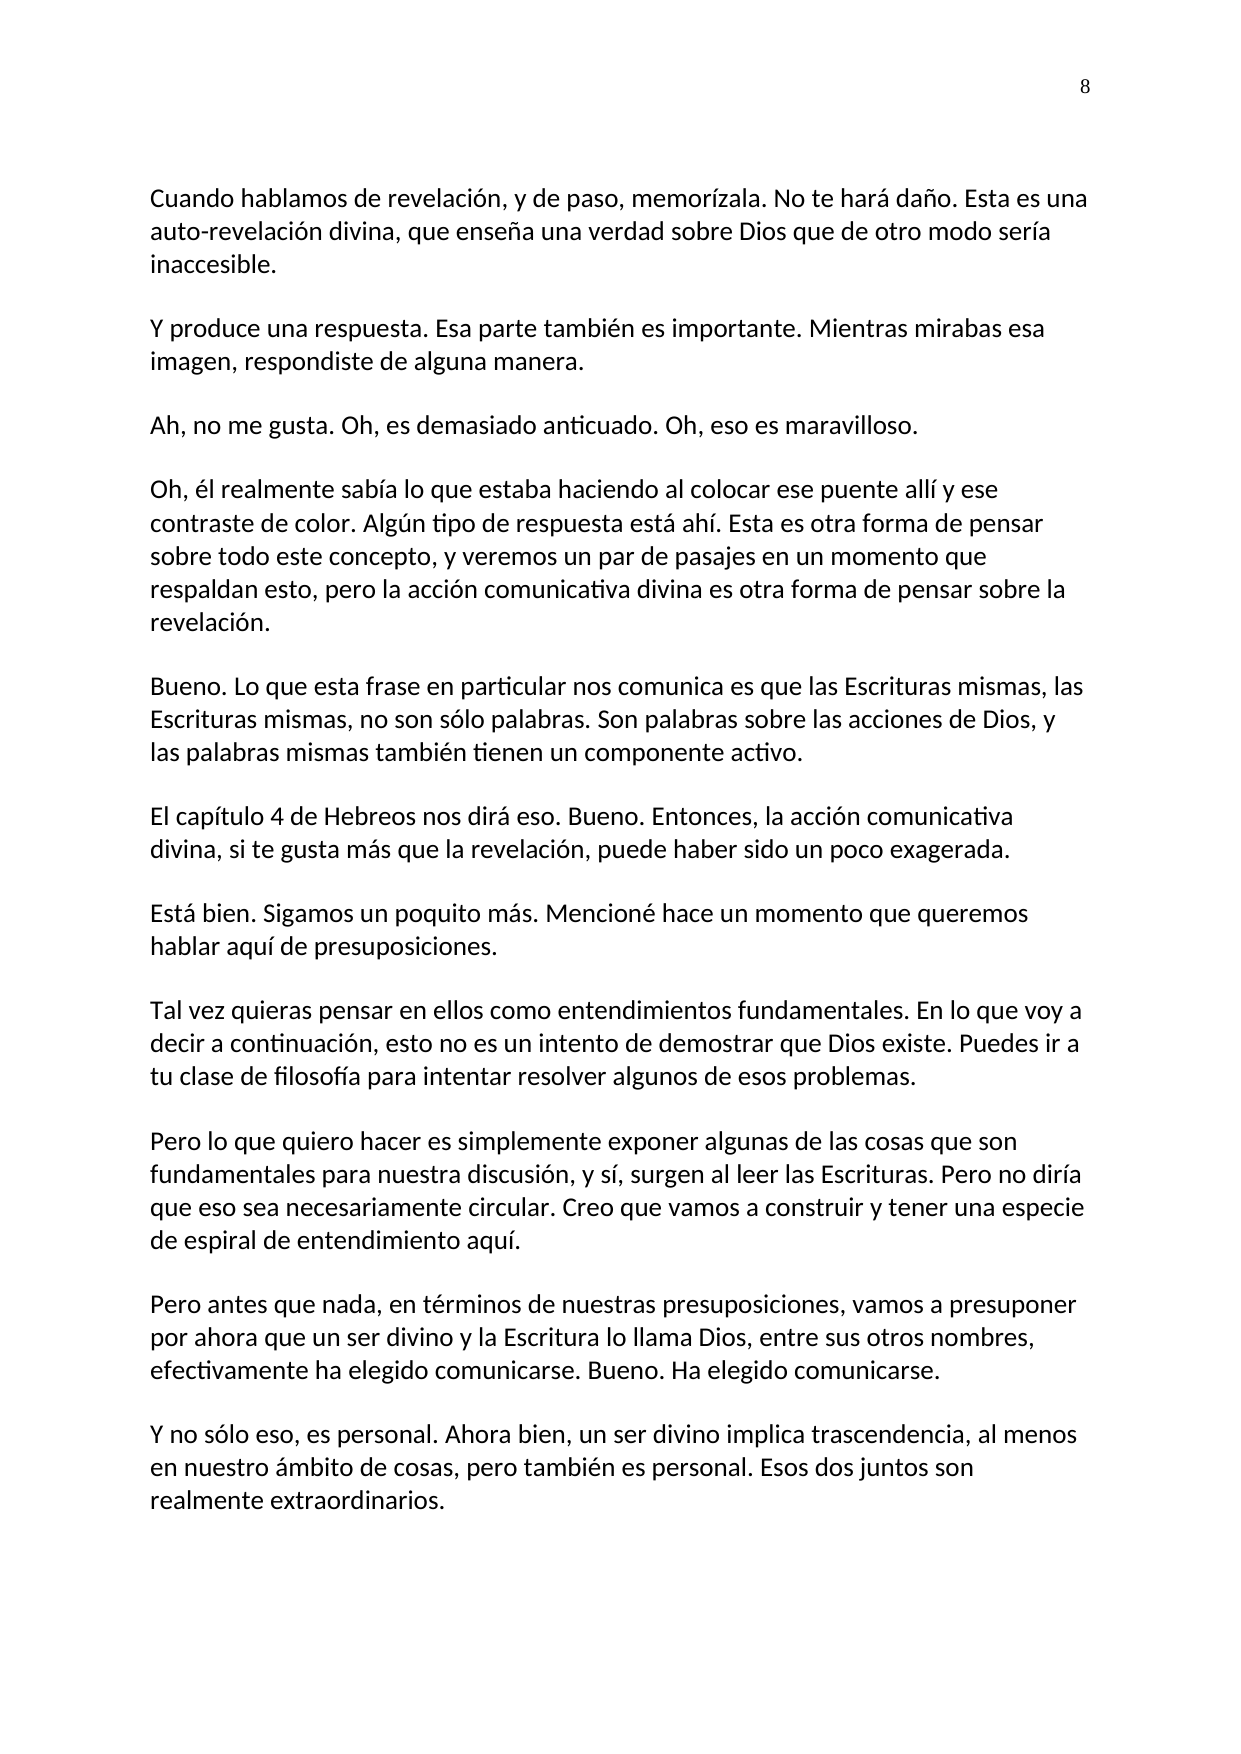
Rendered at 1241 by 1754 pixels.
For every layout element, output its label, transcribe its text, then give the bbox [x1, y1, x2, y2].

text Pero antes que nada, en términos de nuestras presuposiciones, vamos a presuponer por ahora que un ser divino y la Escritura lo llama Dios, entre sus otros nombres, efectivamente ha elegido comunicarse. Bueno. Ha elegido comunicarse. [150, 1287, 1090, 1386]
text Tal vez quieras pensar en ellos como entendimientos fundamentales. En lo que voy a decir a continuación, esto no es un intento de demostrar que Dios existe. Puedes ir a tu clase de filosofía para intentar resolver algunos de esos problemas. [150, 993, 1090, 1093]
text Pero lo que quiero hacer es simplemente exponer algunas de las cosas que son fundamentales para nuestra discusión, y sí, surgen al leer las Escrituras. Pero no diría que eso sea necesariamente circular. Creo que vamos a construir y tener una especie de espiral de entendimiento aquí. [150, 1124, 1090, 1256]
text Y no sólo eso, es personal. Ahora bien, un ser divino implica trascendencia, al menos en nuestro ámbito de cosas, pero también es personal. Esos dos juntos son realmente extraordinarios. [150, 1417, 1090, 1516]
text Oh, él realmente sabía lo que estaba haciendo al colocar ese puente allí y ese contraste de color. Algún tipo de respuesta está ahí. Esta es otra forma de pensar sobre todo este concepto, y veremos un par de pasajes en un momento que respaldan esto, pero la acción comunicativa divina es otra forma de pensar sobre la revelación. [150, 473, 1090, 638]
text Ah, no me gusta. Oh, es demasiado anticuado. Oh, eso es maravilloso. [150, 408, 1090, 442]
text Está bien. Sigamos un poquito más. Mencioné hace un momento que queremos hablar aquí de presuposiciones. [150, 896, 1090, 962]
text Cuando hablamos de revelación, y de paso, memorízala. No te hará daño. Esta es una auto-revelación divina, que enseña una verdad sobre Dios que de otro modo sería inaccesible. [150, 181, 1090, 280]
text Bueno. Lo que esta frase en particular nos comunica es que las Escrituras mismas, las Escrituras mismas, no son sólo palabras. Son palabras sobre las acciones de Dios, y las palabras mismas también tienen un componente activo. [150, 669, 1090, 768]
text Y produce una respuesta. Esa parte también es importante. Mientras mirabas esa imagen, respondiste de alguna manera. [150, 311, 1090, 377]
text El capítulo 4 de Hebreos nos dirá eso. Bueno. Entonces, la acción comunicativa divina, si te gusta más que la revelación, puede haber sido un poco exagerada. [150, 799, 1090, 865]
